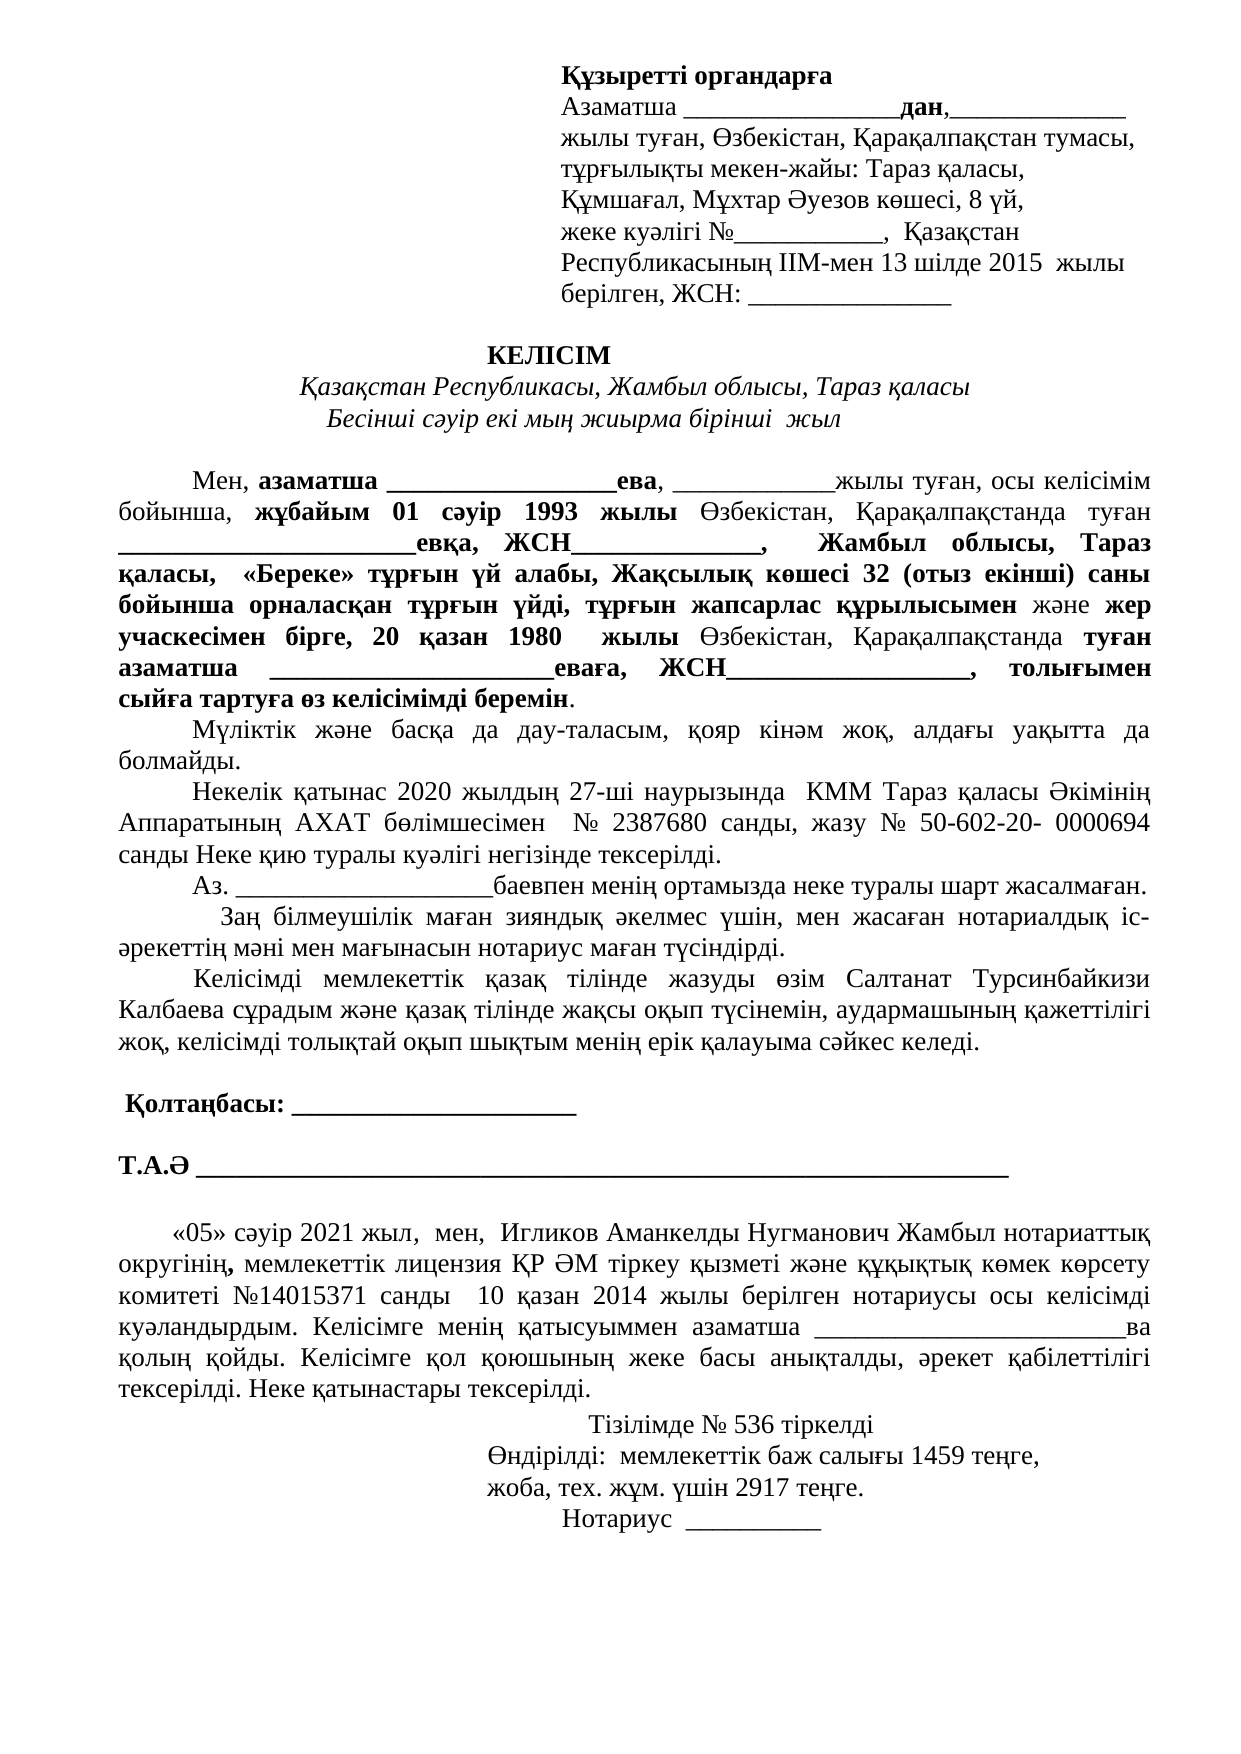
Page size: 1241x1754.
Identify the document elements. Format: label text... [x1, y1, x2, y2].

text «05» сәуір 2021 жыл, мен, Игликов Аманкелды Нугманович Жамбыл нотариаттық округінің, мемлекеттік лицензия ҚР ӘМ тіркеу қызметі және құқықтық көмек көрсету комитеті №14015371 санды 10 қазан 2014 жылы берілген нотариусы осы келісімді куәландырдым. Келісімге менің қатысуыммен азаматша _______________________ва қолың қойды. Келісімге қол қоюшының жеке басы анықталды, әрекет қабілеттілігі тексерілді. Неке қатынастары тексерілді. [118, 1216, 1152, 1403]
text Қолтаңбасы: _____________________ [118, 1087, 1152, 1118]
text жоба, тех. жұм. үшін 2917 теңге. [339, 1471, 1152, 1502]
text Бесінші сәуір екі мың жиырма бірінші жыл [266, 402, 1152, 433]
text Мен, азаматша _________________ева, ____________жылы туған, осы келісімім бойынша, жұбайым 01 сәуір 1993 жылы Өзбекістан, Қарақалпақстанда туған ______________________евқа, ЖСН______________, Жамбыл облысы, Тараз қаласы, «Береке» тұрғын үй алабы, Жақсылық көшесі 32 (отыз екінші) саны бойынша орналасқан тұрғын үйді, тұрғын жапсарлас құрылысымен және жер учаскесімен бірге, 20 қазан 1980 жылы Өзбекістан, Қарақалпақстанда туған азаматша _____________________еваға, ЖСН__________________, толығымен сыйға тартуға өз келісімімді беремін. [118, 464, 1152, 713]
text Т.А.Ә ____________________________________________________________ [118, 1149, 1151, 1180]
text Қазақстан Республикасы, Жамбыл облысы, Тараз қаласы [118, 371, 1152, 402]
text Құзыретті органдарға [561, 59, 1152, 90]
text жеке куәлігі №___________, Қазақстан Республикасының ІІМ-мен 13 шілде 2015 жылы берілген, ЖСН: _______________ [561, 215, 1152, 308]
text Тізілімде № 536 тіркелді Өндірілді: мемлекеттік баж салығы 1459 теңге, [339, 1408, 1152, 1471]
text Заң білмеушілік маған зияндық әкелмес үшін, мен жасаған нотариалдық іс-әрекеттің мәні мен мағынасын нотариус маған түсіндірді. [118, 900, 1152, 962]
text Аз. ___________________баевпен менің ортамызда неке туралы шарт жасалмаған. [118, 869, 1152, 900]
text КЕЛІСІМ [118, 339, 1152, 371]
text Некелік қатынас 2020 жылдың 27-ші наурызында КММ Тараз қаласы Әкімінің Аппаратының АХАТ бөлімшесімен № 2387680 санды, жазу № 50-602-20- 0000694 санды Неке қию туралы куәлігі негізінде тексерілді. [118, 775, 1152, 869]
text Нотариус __________ [118, 1502, 1152, 1533]
text Азаматша ________________дан,_____________ жылы туған, Өзбекістан, Қарақалпақстан тумасы, тұрғылықты мекен-жайы: Тараз қаласы, Құмшағал, Мұхтар Әуезов көшесі, 8 үй, [561, 90, 1152, 215]
text Келісімді мемлекеттік қазақ тілінде жазуды өзім Салтанат Турсинбайкизи Калбаева сұрадым және қазақ тілінде жақсы оқып түсінемін, аудармашының қажеттілігі жоқ, келісімді толықтай оқып шықтым менің ерік қалауыма сәйкес келеді. [118, 962, 1152, 1056]
text Мүліктік және басқа да дау-таласым, қояр кінәм жоқ, алдағы уақытта да болмайды. [118, 713, 1152, 775]
